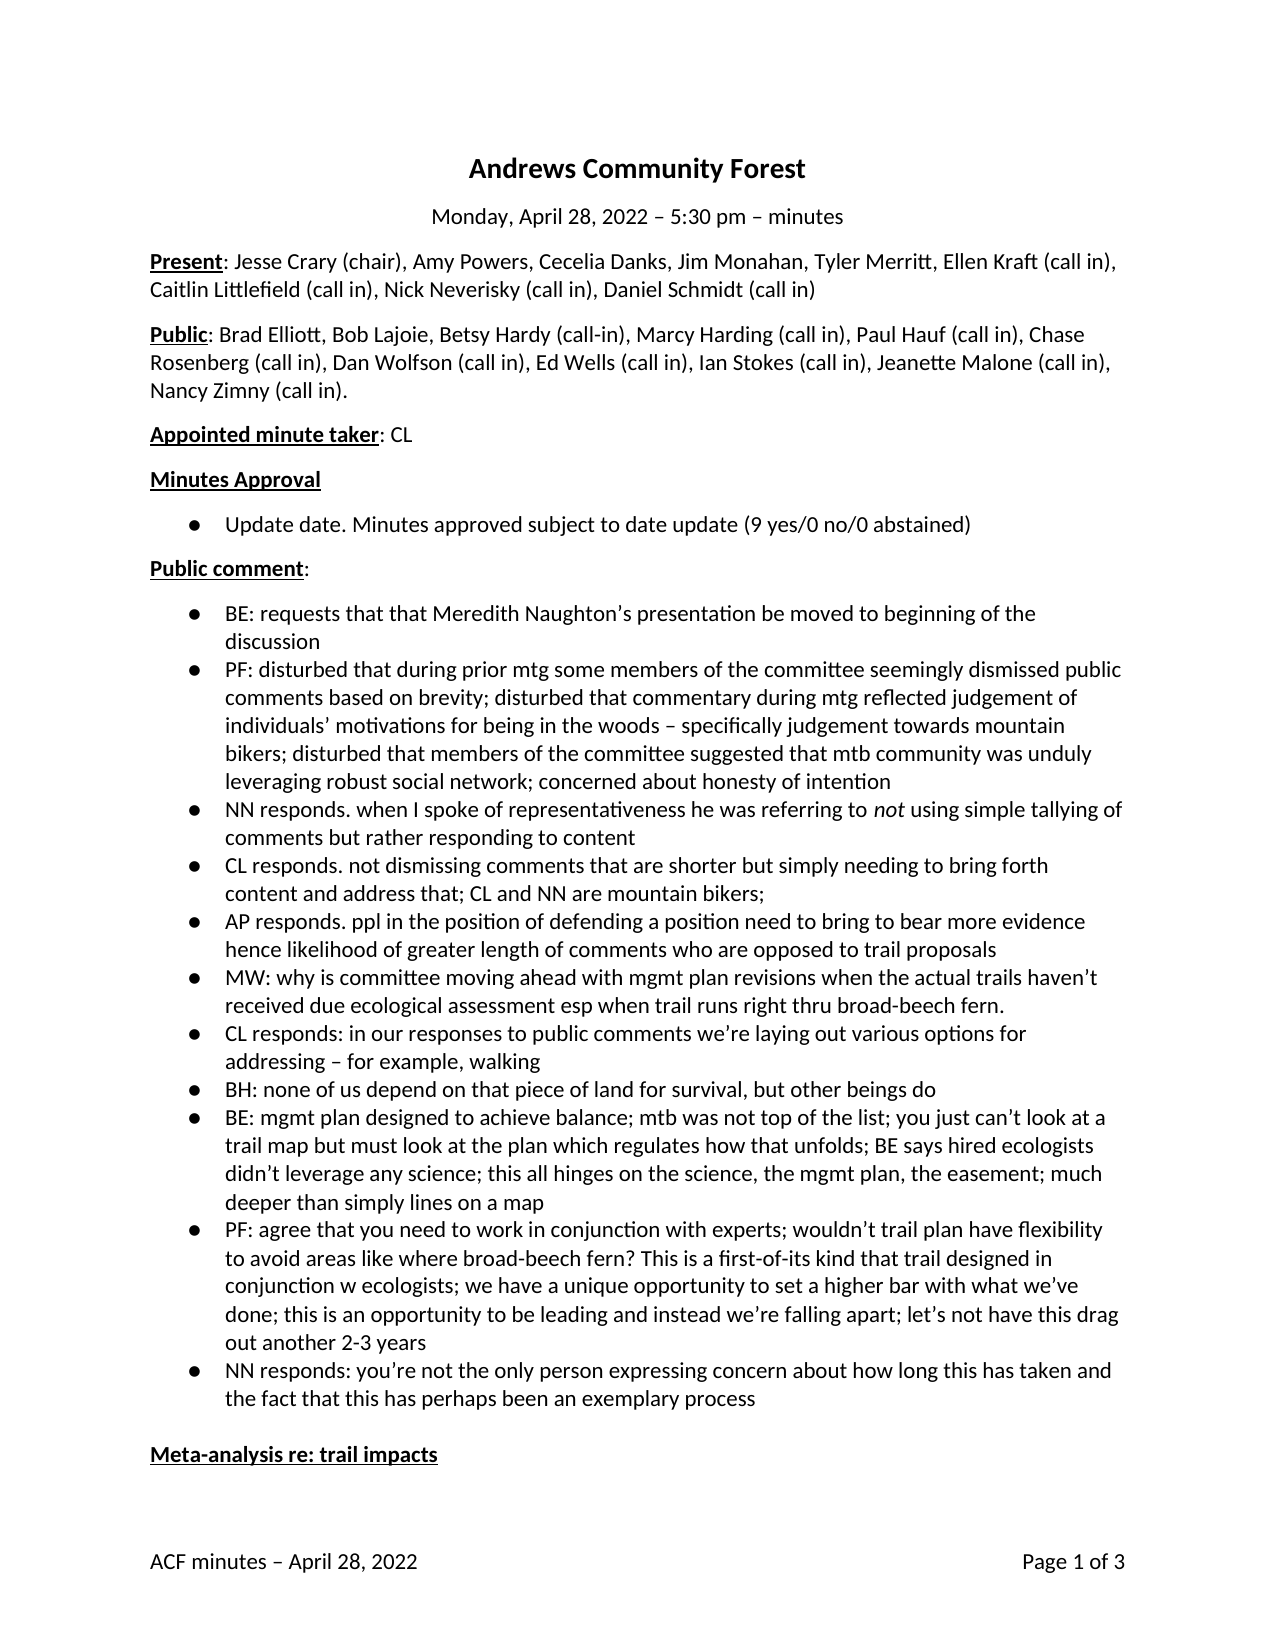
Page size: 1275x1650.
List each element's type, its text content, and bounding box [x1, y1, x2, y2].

text Meta-analysis re: trail impacts [150, 1440, 1125, 1468]
list CL responds: in our responses to public comments we’re laying out various options for addressing – for example, walking [187, 1019, 1125, 1076]
list BE: mgmt plan designed to achieve balance; mtb was not top of the list; you just can’t look at a trail map but must look at the plan which regulates how that unfolds; BE says hired ecologists didn’t leverage any science; this all hinges on the science, the mgmt plan, the easement; much deeper than simply lines on a map [187, 1103, 1125, 1216]
list PF: disturbed that during prior mtg some members of the committee seemingly dismissed public comments based on brevity; disturbed that commentary during mtg reflected judgement of individuals’ motivations for being in the woods – specifically judgement towards mountain bikers; disturbed that members of the committee suggested that mtb community was unduly leveraging robust social network; concerned about honesty of intention [187, 655, 1125, 795]
text Public: Brad Elliott, Bob Lajoie, Betsy Hardy (call-in), Marcy Harding (call in), Paul Hauf (call in), Chase Rosenberg (call in), Dan Wolfson (call in), Ed Wells (call in), Ian Stokes (call in), Jeanette Malone (call in), Nancy Zimny (call in). [150, 320, 1125, 404]
list BE: requests that that Meredith Naughton’s presentation be moved to beginning of the discussion [187, 599, 1125, 655]
list NN responds: you’re not the only person expressing concern about how long this has taken and the fact that this has perhaps been an exemplary process [187, 1356, 1125, 1412]
text Public comment: [150, 554, 1125, 582]
list CL responds. not dismissing comments that are shorter but simply needing to bring forth content and address that; CL and NN are mountain bikers; [187, 851, 1125, 907]
list BH: none of us depend on that piece of land for survival, but other beings do [187, 1076, 1125, 1103]
list MW: why is committee moving ahead with mgmt plan revisions when the actual trails haven’t received due ecological assessment esp when trail runs right thru broad-beech fern. [187, 963, 1125, 1019]
text Appointed minute taker: CL [150, 420, 1125, 448]
text Monday, April 28, 2022 – 5:30 pm – minutes [150, 202, 1125, 230]
list AP responds. ppl in the position of defending a position need to bring to bear more evidence hence likelihood of greater length of comments who are opposed to trail proposals [187, 907, 1125, 963]
text Minutes Approval [150, 465, 1125, 493]
list PF: agree that you need to work in conjunction with experts; wouldn’t trail plan have flexibility to avoid areas like where broad-beech fern? This is a first-of-its kind that trail designed in conjunction w ecologists; we have a unique opportunity to set a higher bar with what we’ve done; this is an opportunity to be leading and instead we’re falling apart; let’s not have this drag out another 2-3 years [187, 1216, 1125, 1356]
text Present: Jesse Crary (chair), Amy Powers, Cecelia Danks, Jim Monahan, Tyler Merritt, Ellen Kraft (call in), Caitlin Littlefield (call in), Nick Neverisky (call in), Daniel Schmidt (call in) [150, 247, 1125, 303]
text Andrews Community Forest [150, 150, 1125, 186]
list NN responds. when I spoke of representativeness he was referring to not using simple tallying of comments but rather responding to content [187, 795, 1125, 851]
list Update date. Minutes approved subject to date update (9 yes/0 no/0 abstained) [187, 510, 1125, 538]
